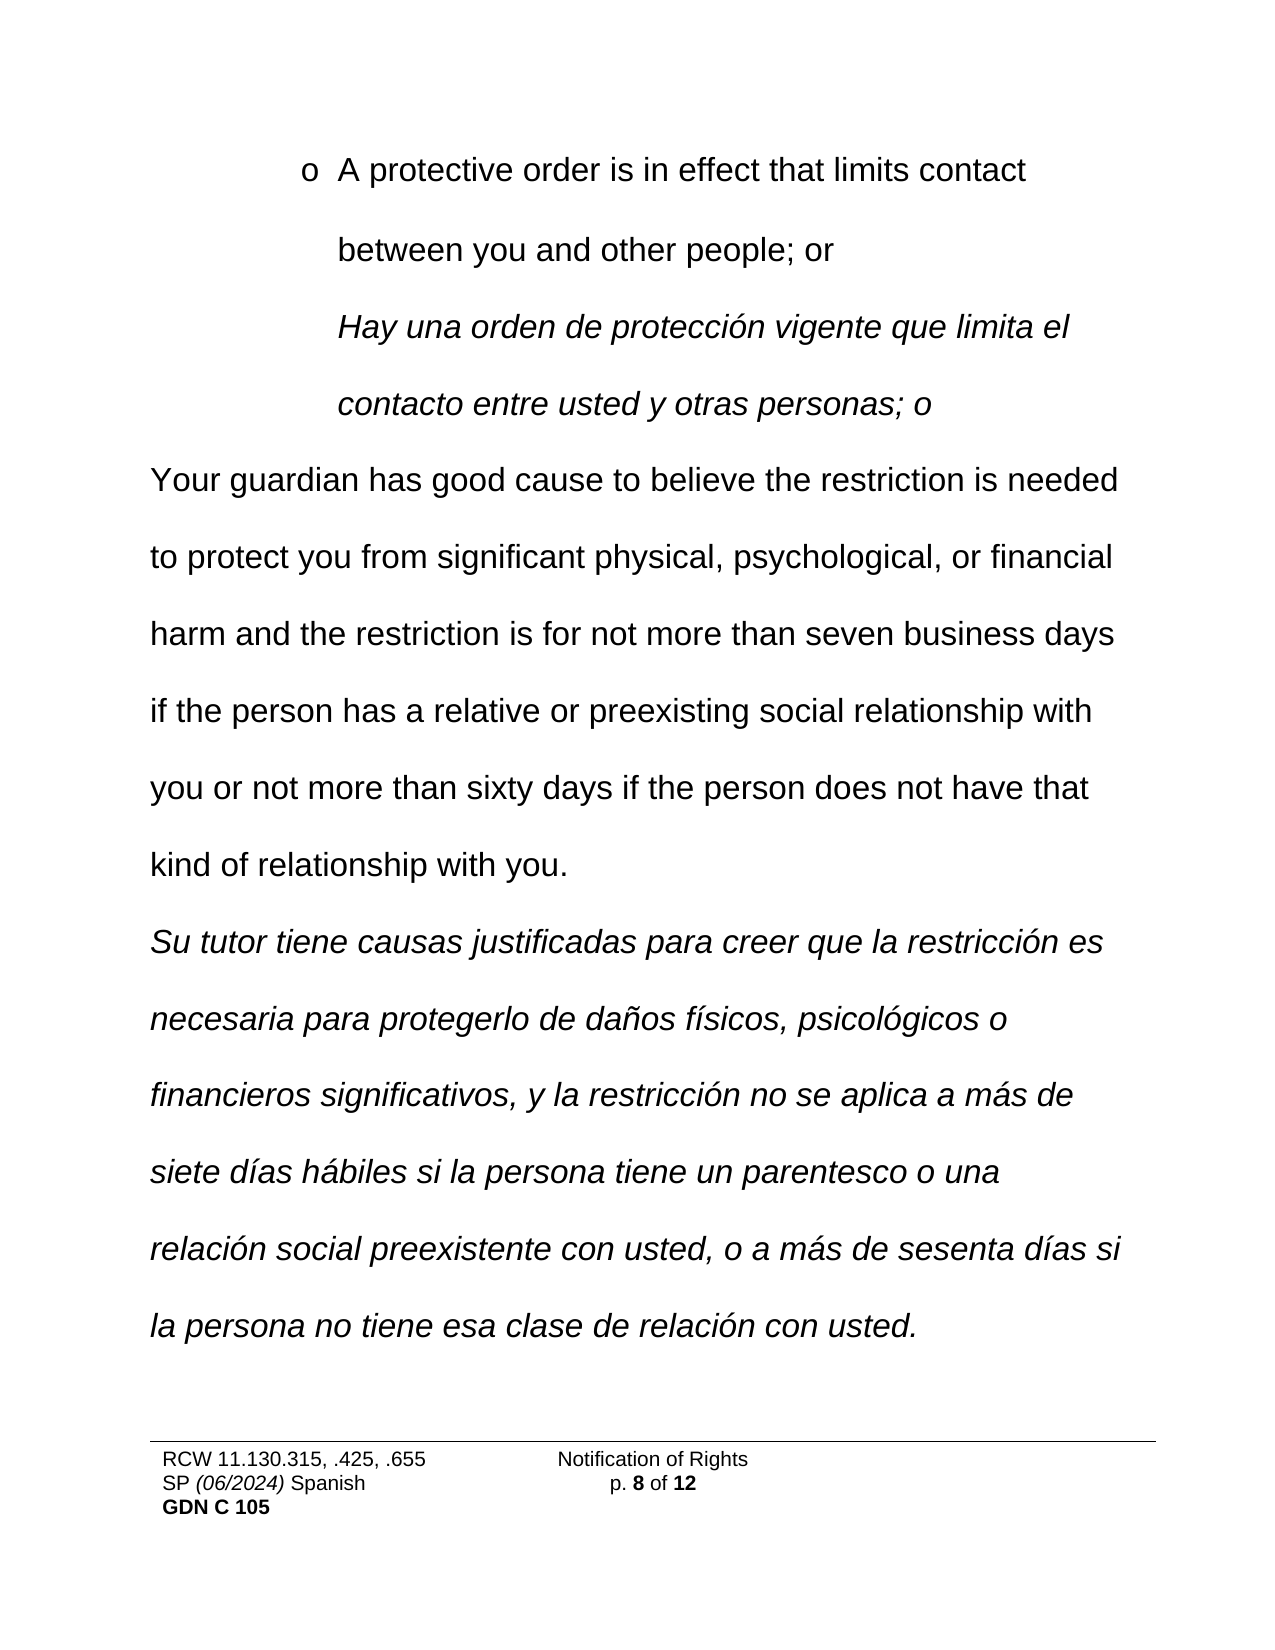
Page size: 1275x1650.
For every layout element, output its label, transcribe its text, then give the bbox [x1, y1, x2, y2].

list Hay una orden de protección vigente que limita el contacto entre usted y otras personas; o [337, 307, 1125, 422]
text Your guardian has good cause to believe the restriction is needed to protect you from significant physical, psychological, or financial harm and the restriction is for not more than seven business days if the person has a relative or preexisting social relationship with you or not more than sixty days if the person does not have that kind of relationship with you. [150, 461, 1125, 883]
text Su tutor tiene causas justificadas para creer que la restricción es necesaria para protegerlo de daños físicos, psicológicos o financieros significativos, y la restricción no se aplica a más de siete días hábiles si la persona tiene un parentesco o una relación social preexistente con usted, o a más de sesenta días si la persona no tiene esa clase de relación con usted. [150, 922, 1125, 1344]
list A protective order is in effect that limits contact between you and other people; or [300, 150, 1125, 268]
